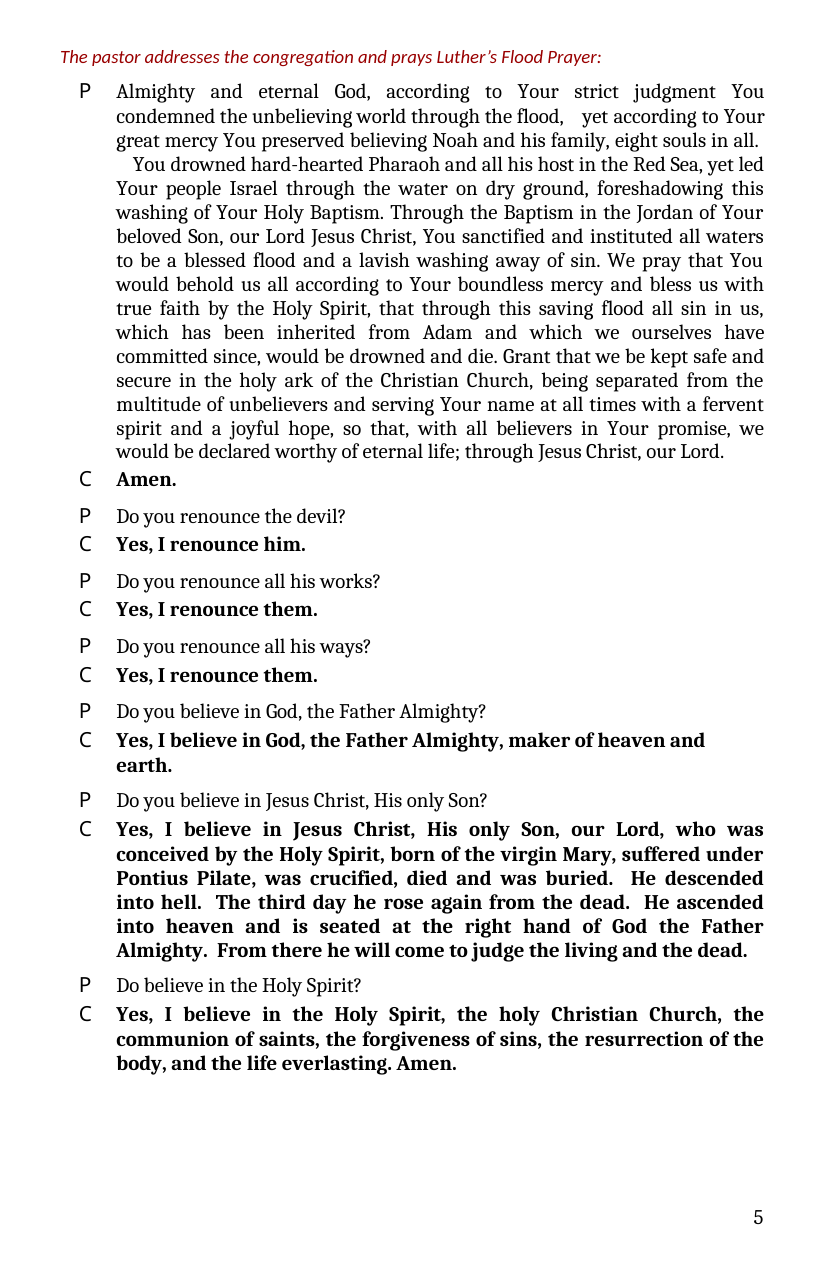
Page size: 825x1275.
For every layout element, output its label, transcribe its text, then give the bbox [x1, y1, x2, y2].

text P Do you renounce all his works? [79, 566, 765, 594]
text The pastor addresses the congregation and prays Luther’s Flood Prayer: [60, 45, 765, 68]
text C Yes, I believe in Jesus Christ, His only Son, our Lord, who was conceived by the Holy Spirit, born of the virgin Mary, suffered under Pontius Pilate, was crucified, died and was buried. He descended into hell. The third day he rose again from the dead. He ascended into heaven and is seated at the right hand of God the Father Almighty. From there he will come to judge the living and the dead. [79, 814, 765, 962]
text C Yes, I renounce them. [79, 594, 765, 623]
text P Do you believe in God, the Father Almighty? [79, 696, 765, 725]
text P Do you renounce the devil? [79, 501, 765, 529]
text C Amen. [79, 464, 765, 492]
text C Yes, I believe in the Holy Spirit, the holy Christian Church, the communion of saints, the forgiveness of sins, the resurrection of the body, and the life everlasting. Amen. [79, 999, 765, 1075]
text C Yes, I renounce him. [79, 529, 765, 558]
text P Do believe in the Holy Spirit? [79, 971, 765, 999]
text C Yes, I believe in God, the Father Almighty, maker of heaven and earth. [79, 725, 765, 777]
text P Almighty and eternal God, according to Your strict judgment You condemned the unbelieving world through the flood, yet according to Your great mercy You preserved believing Noah and his family, eight souls in all. You drowned hard-hearted Pharaoh and all his host in the Red Sea, yet led Your people Israel through the water on dry ground, foreshadowing this washing of Your Holy Baptism. Through the Baptism in the Jordan of Your beloved Son, our Lord Jesus Christ, You sanctified and instituted all waters to be a blessed flood and a lavish washing away of sin. We pray that You would behold us all according to Your boundless mercy and bless us with true faith by the Holy Spirit, that through this saving flood all sin in us, which has been inherited from Adam and which we ourselves have committed since, would be drowned and die. Grant that we be kept safe and secure in the holy ark of the Christian Church, being separated from the multitude of unbelievers and serving Your name at all times with a fervent spirit and a joyful hope, so that, with all believers in Your promise, we would be declared worthy of eternal life; through Jesus Christ, our Lord. [79, 76, 765, 464]
text P Do you renounce all his ways? [79, 631, 765, 660]
text P Do you believe in Jesus Christ, His only Son? [79, 786, 765, 814]
text C Yes, I renounce them. [79, 660, 765, 688]
